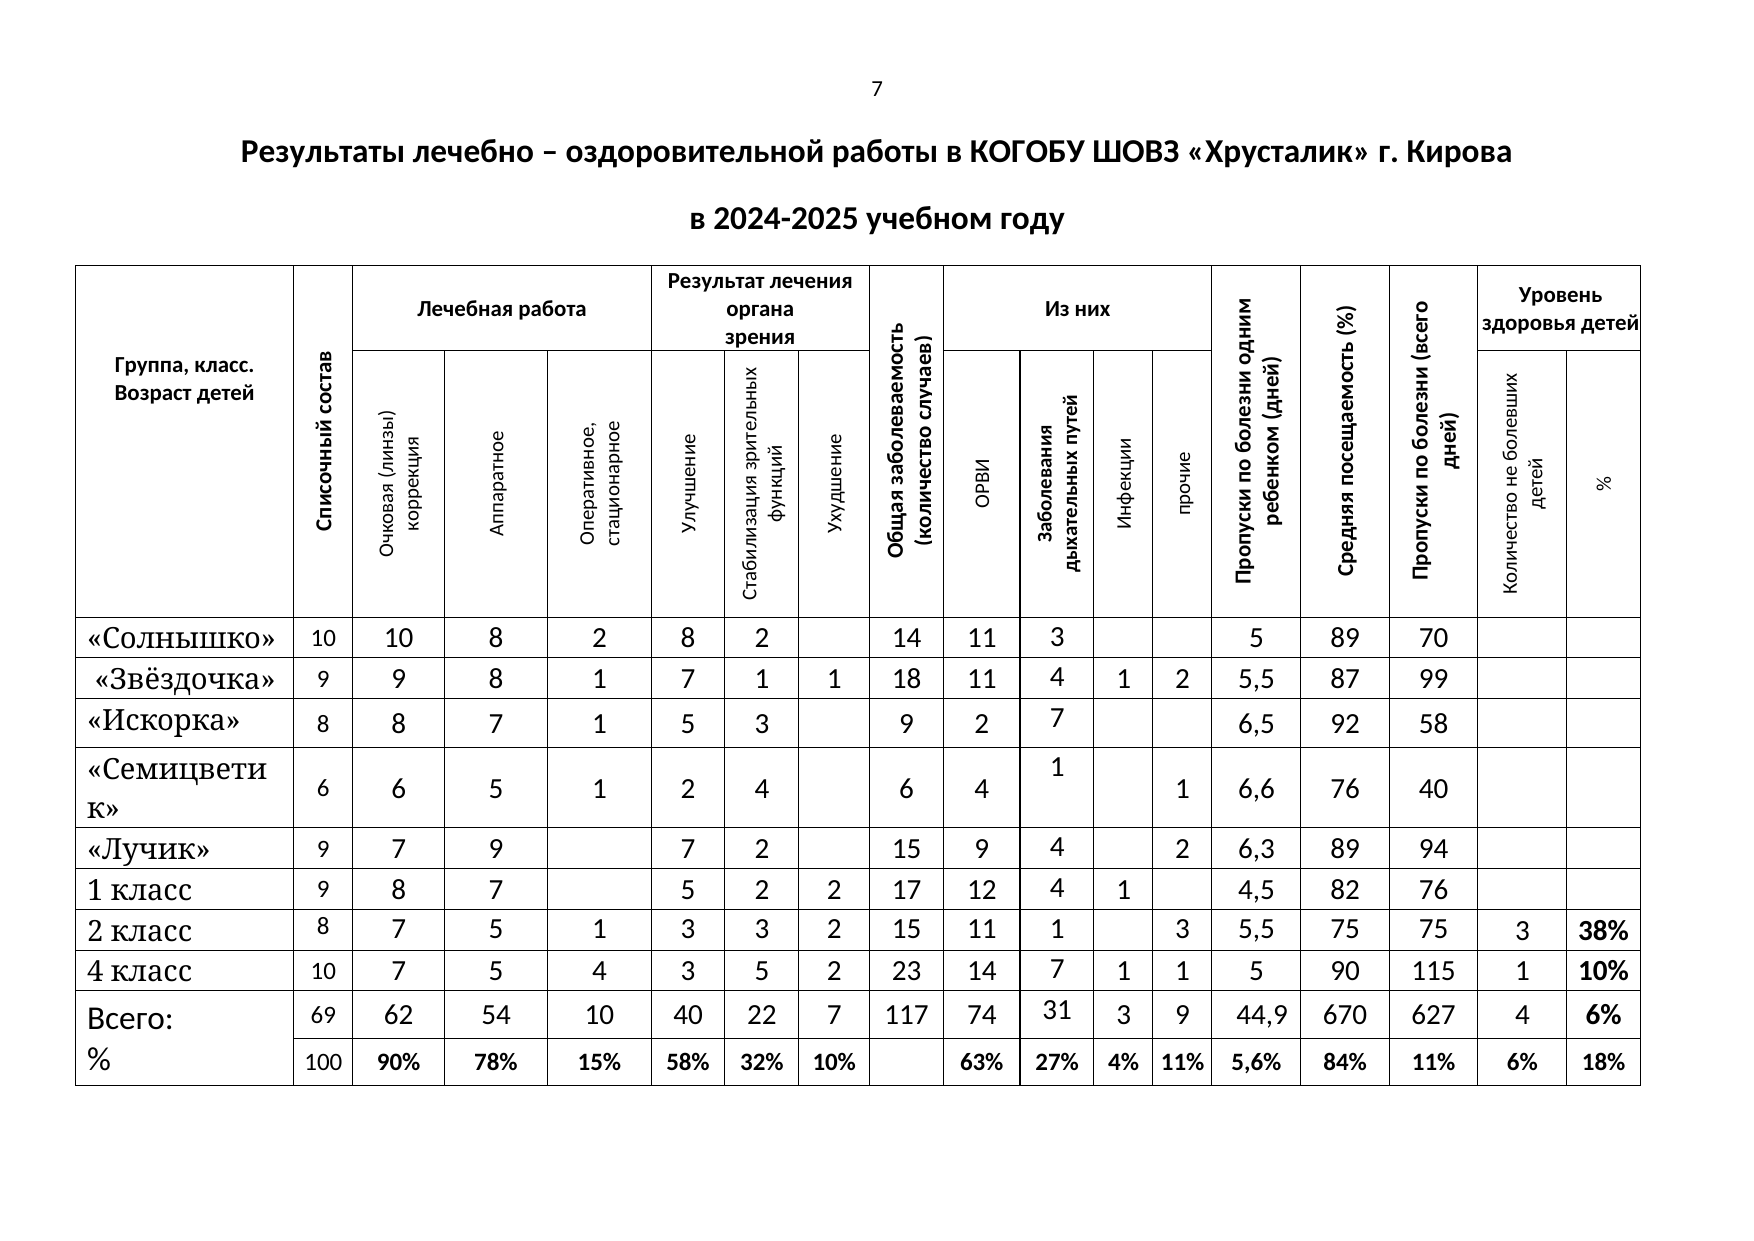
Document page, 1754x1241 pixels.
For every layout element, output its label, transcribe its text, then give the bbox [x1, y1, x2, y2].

table_cell 3 [1153, 910, 1211, 949]
table_cell 1 [1153, 951, 1211, 990]
table_cell 7 [353, 910, 444, 949]
table_cell 5 [1212, 951, 1300, 990]
table_cell «Звёздочка» [76, 658, 293, 698]
table_cell 1 [1094, 951, 1152, 990]
table_cell 2 [725, 828, 798, 868]
table_cell [799, 699, 869, 747]
table_cell 5 [652, 699, 724, 747]
table_cell прочие [1153, 351, 1211, 617]
table_cell 90% [353, 1039, 444, 1084]
table_cell 15% [548, 1039, 651, 1084]
table_header Пропуски по болезни (всего дней) [1390, 266, 1477, 617]
table_cell [1094, 828, 1152, 868]
table_cell Количество не болевших детей [1478, 351, 1566, 617]
table_cell 5 [445, 910, 547, 949]
table_cell 1 [1153, 748, 1211, 827]
table_cell 82 [1301, 869, 1389, 909]
table_cell 9 [294, 869, 352, 909]
table_cell 670 [1301, 991, 1389, 1037]
table_header Средняя посещаемость (%) [1301, 266, 1389, 617]
table_cell 9 [294, 828, 352, 868]
table_cell 18% [1567, 1039, 1640, 1084]
table_cell 4 [1478, 991, 1566, 1037]
table_cell 9 [870, 699, 943, 747]
table_cell 2 [725, 618, 798, 657]
table_cell 2 [548, 618, 651, 657]
table_cell [1153, 618, 1211, 657]
table_cell 10% [1567, 951, 1640, 990]
table_cell Улучшение [652, 351, 724, 617]
table_cell Аппаратное [445, 351, 547, 617]
table_cell 7 [353, 951, 444, 990]
table_cell 15 [870, 828, 943, 868]
table_cell 5 [445, 951, 547, 990]
table_cell 32% [725, 1039, 798, 1084]
table_cell 9 [944, 828, 1019, 868]
table_cell 9 [445, 828, 547, 868]
table_cell 84% [1301, 1039, 1389, 1084]
text в 2024-2025 учебном году [75, 197, 1679, 238]
table_cell 627 [1390, 991, 1477, 1037]
table_cell 5 [1212, 618, 1300, 657]
table_cell [1478, 658, 1566, 698]
table_cell 11% [1390, 1039, 1477, 1084]
table_cell 6% [1478, 1039, 1566, 1084]
table_cell 27% [1021, 1039, 1093, 1084]
table_cell 5 [652, 869, 724, 909]
table_cell [548, 828, 651, 868]
table_cell [1094, 748, 1152, 827]
table_cell 117 [870, 991, 943, 1037]
table_cell 2 [799, 910, 869, 949]
table_cell 2 класс [76, 910, 293, 949]
table_cell 1 [1094, 658, 1152, 698]
table_cell 74 [944, 991, 1019, 1037]
table_header Пропуски по болезни одним ребенком (дней) [1212, 266, 1300, 617]
table_cell 7 [445, 699, 547, 747]
table_cell [1478, 699, 1566, 747]
table_cell 1 [1478, 951, 1566, 990]
table_cell 76 [1301, 748, 1389, 827]
table_cell 4 [944, 748, 1019, 827]
table_cell «Лучик» [76, 828, 293, 868]
table_cell 12 [944, 869, 1019, 909]
table_cell 31 [1021, 991, 1093, 1037]
table_cell 89 [1301, 618, 1389, 657]
table_cell 99 [1390, 658, 1477, 698]
table_cell [870, 1039, 943, 1084]
table_cell 5,5 [1212, 658, 1300, 698]
table_cell [1567, 618, 1640, 657]
table_cell 8 [353, 699, 444, 747]
table_cell 70 [1390, 618, 1477, 657]
table_cell 7 [652, 828, 724, 868]
table_cell 11 [944, 618, 1019, 657]
table_cell ОРВИ [944, 351, 1019, 617]
table_header Общая заболеваемость (количество случаев) [870, 266, 943, 617]
table_cell 75 [1390, 910, 1477, 949]
table_cell 7 [799, 991, 869, 1037]
table_cell «Искорка» [76, 699, 293, 747]
table_cell 3 [725, 699, 798, 747]
table_cell 78% [445, 1039, 547, 1084]
table_cell 1 [1021, 910, 1093, 949]
table_cell 6% [1567, 991, 1640, 1037]
table_cell 9 [1153, 991, 1211, 1037]
table_cell 7 [445, 869, 547, 909]
table_cell 1 [548, 699, 651, 747]
table_cell 10% [799, 1039, 869, 1084]
table_header Из них [944, 266, 1211, 350]
table_cell 69 [294, 991, 352, 1037]
table_header Результат лечения органа зрения [652, 266, 869, 350]
table_cell 8 [445, 658, 547, 698]
table_cell 76 [1390, 869, 1477, 909]
table_cell [1567, 699, 1640, 747]
table_cell 1 [548, 658, 651, 698]
table_cell 10 [294, 951, 352, 990]
table_cell 10 [353, 618, 444, 657]
table_cell 54 [445, 991, 547, 1037]
table_cell 1 [548, 910, 651, 949]
table_cell 18 [870, 658, 943, 698]
table_cell 22 [725, 991, 798, 1037]
table_cell 11 [944, 658, 1019, 698]
table_cell 4 [1021, 869, 1093, 909]
table_cell 8 [294, 699, 352, 747]
table_cell 8 [353, 869, 444, 909]
table_cell Стабилизация зрительных функций [725, 351, 798, 617]
table_cell 10 [294, 618, 352, 657]
table_cell 9 [353, 658, 444, 698]
table_header Группа, класс. Возраст детей [76, 266, 293, 617]
table_cell 23 [870, 951, 943, 990]
table_cell 38% [1567, 910, 1640, 949]
table_cell [1478, 828, 1566, 868]
table_cell 6 [870, 748, 943, 827]
table_cell 1 [548, 748, 651, 827]
table_cell 7 [652, 658, 724, 698]
table_cell 1 [1094, 869, 1152, 909]
table_cell 75 [1301, 910, 1389, 949]
table_cell 7 [353, 828, 444, 868]
table_cell 11% [1153, 1039, 1211, 1084]
table_cell 6,6 [1212, 748, 1300, 827]
table_cell 6 [294, 748, 352, 827]
table_cell [1567, 658, 1640, 698]
table_cell 58% [652, 1039, 724, 1084]
table_cell 7 [1021, 699, 1093, 747]
table_cell [1478, 618, 1566, 657]
table_cell 44,9 [1212, 991, 1300, 1037]
table_cell 15 [870, 910, 943, 949]
table_cell 6,3 [1212, 828, 1300, 868]
table_cell [1153, 699, 1211, 747]
table_cell Заболевания дыхательных путей [1021, 351, 1093, 617]
table_cell 58 [1390, 699, 1477, 747]
table_cell [1094, 618, 1152, 657]
table_cell [1153, 869, 1211, 909]
table_cell 4 класс [76, 951, 293, 990]
table_cell 4 [548, 951, 651, 990]
table_cell Всего: % [76, 991, 293, 1084]
table_cell 4% [1094, 1039, 1152, 1084]
table_cell 8 [294, 910, 352, 949]
table_cell [1094, 699, 1152, 747]
table_header Лечебная работа [353, 266, 651, 350]
table_cell «Семицветик» [76, 748, 293, 827]
table_cell 92 [1301, 699, 1389, 747]
table_cell 40 [1390, 748, 1477, 827]
table_cell 115 [1390, 951, 1477, 990]
table_cell [799, 828, 869, 868]
table_cell 40 [652, 991, 724, 1037]
table_cell 87 [1301, 658, 1389, 698]
table_cell 3 [1021, 618, 1093, 657]
table_cell 2 [944, 699, 1019, 747]
table_cell 1 [1021, 748, 1093, 827]
text Результаты лечебно – оздоровительной работы в КОГОБУ ШОВЗ «Хрусталик» г. Кирова [75, 130, 1679, 171]
table_cell 14 [870, 618, 943, 657]
table_cell 2 [652, 748, 724, 827]
table_cell 89 [1301, 828, 1389, 868]
table_cell 9 [294, 658, 352, 698]
table_cell 14 [944, 951, 1019, 990]
table_cell 2 [1153, 658, 1211, 698]
table_cell [1567, 748, 1640, 827]
table_cell 4 [725, 748, 798, 827]
table_cell 2 [725, 869, 798, 909]
table_cell 6,5 [1212, 699, 1300, 747]
table_cell 2 [799, 869, 869, 909]
table_cell Ухудшение [799, 351, 869, 617]
table_header Уровень здоровья детей [1478, 266, 1640, 350]
table_cell «Солнышко» [76, 618, 293, 657]
table_cell 1 [725, 658, 798, 698]
table_cell [1094, 910, 1152, 949]
table_cell 8 [445, 618, 547, 657]
table_cell 6 [353, 748, 444, 827]
table_cell 7 [1021, 951, 1093, 990]
table_cell 94 [1390, 828, 1477, 868]
table_cell [799, 748, 869, 827]
table_cell 3 [652, 951, 724, 990]
table_cell 5 [445, 748, 547, 827]
table_cell [1567, 869, 1640, 909]
table_cell 4,5 [1212, 869, 1300, 909]
table_cell 100 [294, 1039, 352, 1084]
table_cell 11 [944, 910, 1019, 949]
table_cell Инфекции [1094, 351, 1152, 617]
table_cell 4 [1021, 828, 1093, 868]
table_cell [1567, 828, 1640, 868]
table_cell 1 класс [76, 869, 293, 909]
table_cell [1478, 869, 1566, 909]
table_cell 2 [799, 951, 869, 990]
table_cell 63% [944, 1039, 1019, 1084]
table_cell Оперативное, стационарное [548, 351, 651, 617]
table_cell 10 [548, 991, 651, 1037]
table_cell 3 [652, 910, 724, 949]
table_cell 3 [1094, 991, 1152, 1037]
table_cell 2 [1153, 828, 1211, 868]
table_cell 90 [1301, 951, 1389, 990]
table_cell 4 [1021, 658, 1093, 698]
table_cell 3 [725, 910, 798, 949]
table_cell [799, 618, 869, 657]
table_cell 3 [1478, 910, 1566, 949]
table_cell 5,6% [1212, 1039, 1300, 1084]
table_cell 5 [725, 951, 798, 990]
table_header Списочный состав [294, 266, 352, 617]
table_cell 62 [353, 991, 444, 1037]
table_cell 1 [799, 658, 869, 698]
table_cell % [1567, 351, 1640, 617]
table_cell [1478, 748, 1566, 827]
table_cell Очковая (линзы) коррекция [353, 351, 444, 617]
table_cell [548, 869, 651, 909]
table_cell 5,5 [1212, 910, 1300, 949]
table_cell 8 [652, 618, 724, 657]
table_cell 17 [870, 869, 943, 909]
